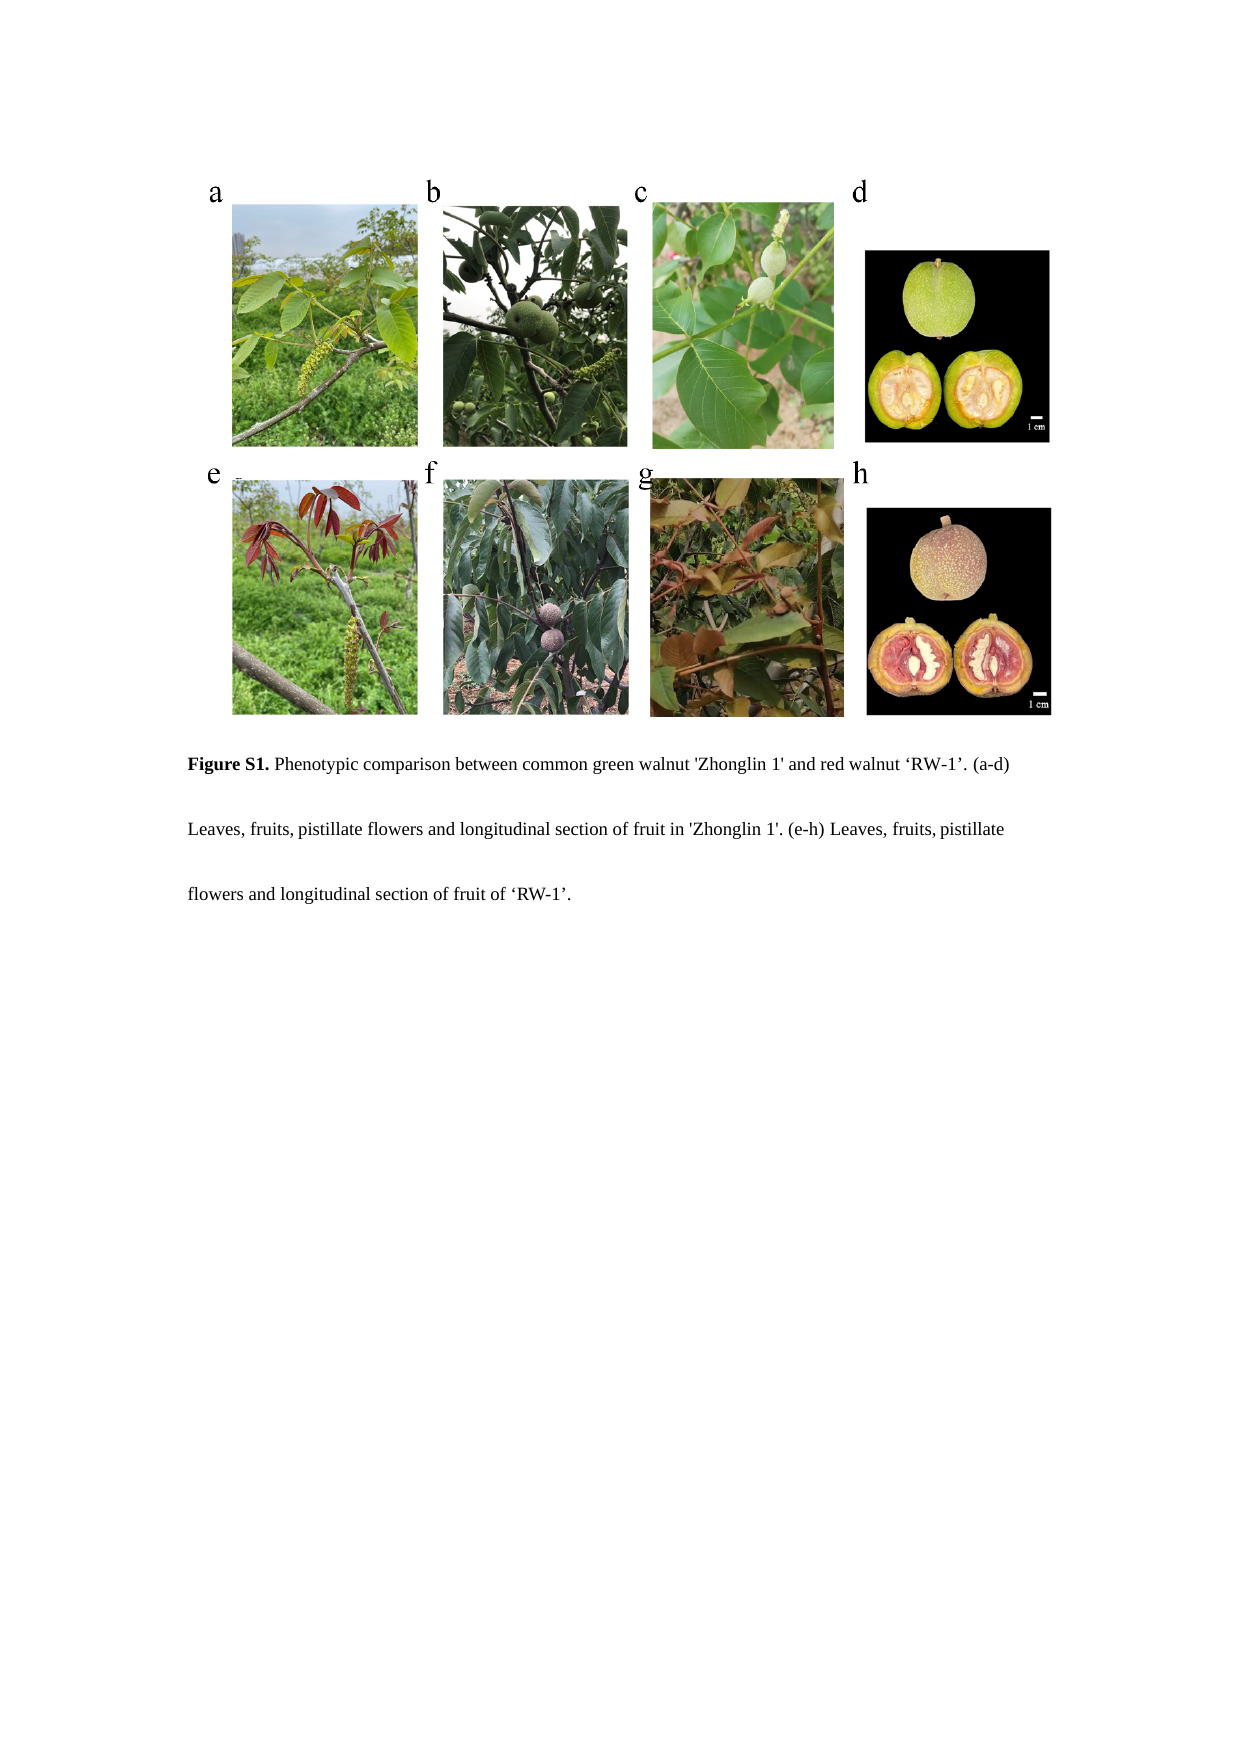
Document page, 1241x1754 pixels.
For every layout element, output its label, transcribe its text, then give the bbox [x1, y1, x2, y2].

text Figure S1. Phenotypic comparison between common green walnut 'Zhonglin 1' and red walnut ‘RW-1’. (a-d) Leaves, fruits, pistillate flowers and longitudinal section of fruit in 'Zhonglin 1'. (e-h) Leaves, fruits, pistillate flowers and longitudinal section of fruit of ‘RW-1’. [187, 747, 1053, 909]
picture [187, 162, 1053, 717]
